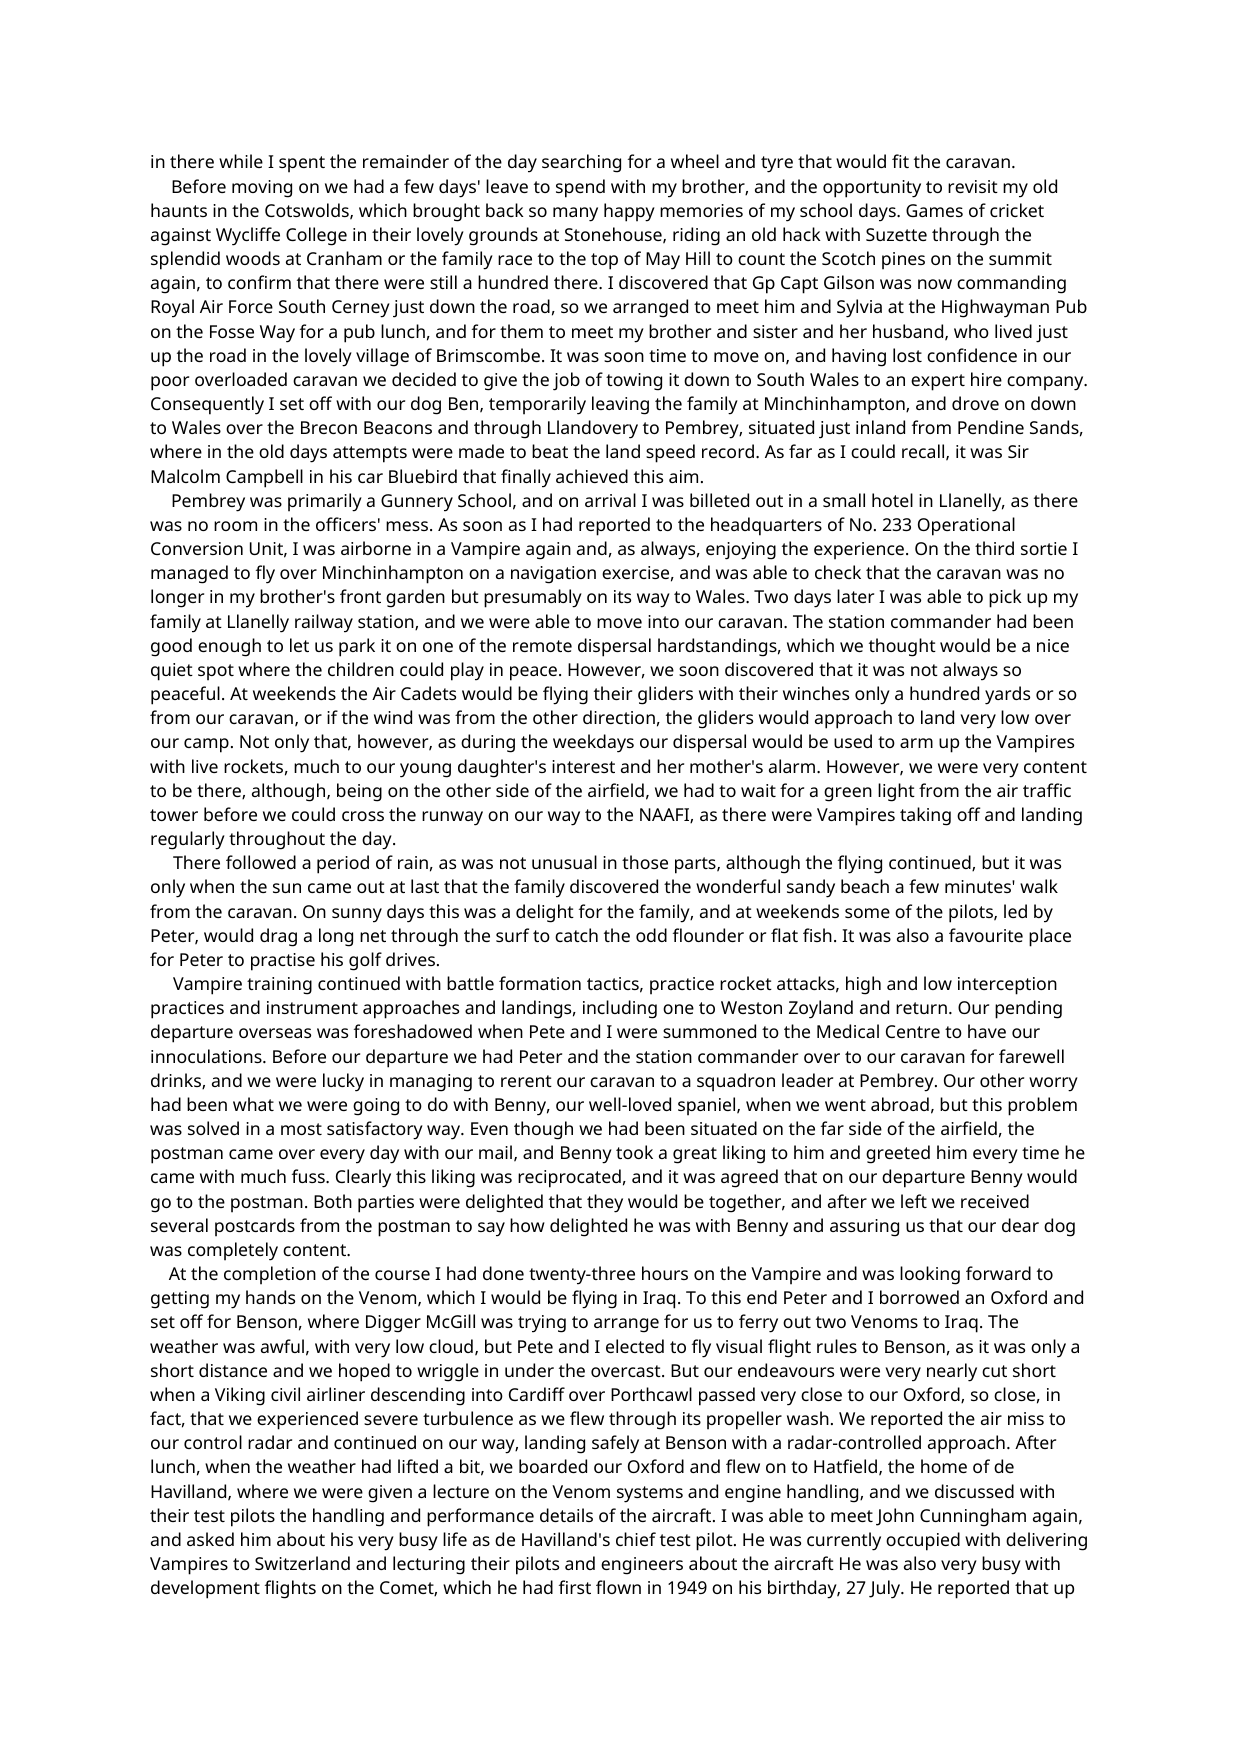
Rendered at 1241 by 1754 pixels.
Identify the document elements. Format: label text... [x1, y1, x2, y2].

text Vampire training continued with battle formation tactics, practice rocket attacks, high and low interception practices and instrument approaches and landings, including one to Weston Zoyland and return. Our pending departure overseas was foreshadowed when Pete and I were summoned to the Medical Centre to have our innoculations. Before our departure we had Peter and the station commander over to our caravan for farewell drinks, and we were lucky in managing to rerent our caravan to a squadron leader at Pembrey. Our other worry had been what we were going to do with Benny, our well-loved spaniel, when we went abroad, but this problem was solved in a most satisfactory way. Even though we had been situated on the far side of the airfield, the postman came over every day with our mail, and Benny took a great liking to him and greeted him every time he came with much fuss. Clearly this liking was reciprocated, and it was agreed that on our departure Benny would go to the postman. Both parties were delighted that they would be together, and after we left we received several postcards from the postman to say how delighted he was with Benny and assuring us that our dear dog was completely content. [150, 972, 1090, 1262]
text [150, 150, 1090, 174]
text Pembrey was primarily a Gunnery School, and on arrival I was billeted out in a small hotel in Llanelly, as there was no room in the officers' mess. As soon as I had reported to the headquarters of No. 233 Operational Conversion Unit, I was airborne in a Vampire again and, as always, enjoying the experience. On the third sortie I managed to fly over Minchinhampton on a navigation exercise, and was able to check that the caravan was no longer in my brother's front garden but presumably on its way to Wales. Two days later I was able to pick up my family at Llanelly railway station, and we were able to move into our caravan. The station commander had been good enough to let us park it on one of the remote dispersal hardstandings, which we thought would be a nice quiet spot where the children could play in peace. However, we soon discovered that it was not always so peaceful. At weekends the Air Cadets would be flying their gliders with their winches only a hundred yards or so from our caravan, or if the wind was from the other direction, the gliders would approach to land very low over our camp. Not only that, however, as during the weekdays our dispersal would be used to arm up the Vampires with live rockets, much to our young daughter's interest and her mother's alarm. However, we were very content to be there, although, being on the other side of the airfield, we had to wait for a green light from the air traffic tower before we could cross the runway on our way to the NAAFI, as there were Vampires taking off and landing regularly throughout the day. [150, 488, 1090, 851]
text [150, 1262, 1090, 1600]
text Before moving on we had a few days' leave to spend with my brother, and the opportunity to revisit my old haunts in the Cotswolds, which brought back so many happy memories of my school days. Games of cricket against Wycliffe College in their lovely grounds at Stonehouse, riding an old hack with Suzette through the splendid woods at Cranham or the family race to the top of May Hill to count the Scotch pines on the summit again, to confirm that there were still a hundred there. I discovered that Gp Capt Gilson was now commanding Royal Air Force South Cerney just down the road, so we arranged to meet him and Sylvia at the Highwayman Pub on the Fosse Way for a pub lunch, and for them to meet my brother and sister and her husband, who lived just up the road in the lovely village of Brimscombe. It was soon time to move on, and having lost confidence in our poor overloaded caravan we decided to give the job of towing it down to South Wales to an expert hire company. Consequently I set off with our dog Ben, temporarily leaving the family at Minchinhampton, and drove on down to Wales over the Brecon Beacons and through Llandovery to Pembrey, situated just inland from Pendine Sands, where in the old days attempts were made to beat the land speed record. As far as I could recall, it was Sir Malcolm Campbell in his car Bluebird that finally achieved this aim. [150, 174, 1090, 488]
text There followed a period of rain, as was not unusual in those parts, although the flying continued, but it was only when the sun came out at last that the family discovered the wonderful sandy beach a few minutes' walk from the caravan. On sunny days this was a delight for the family, and at weekends some of the pilots, led by Peter, would drag a long net through the surf to catch the odd flounder or flat fish. It was also a favourite place for Peter to practise his golf drives. [150, 851, 1090, 972]
